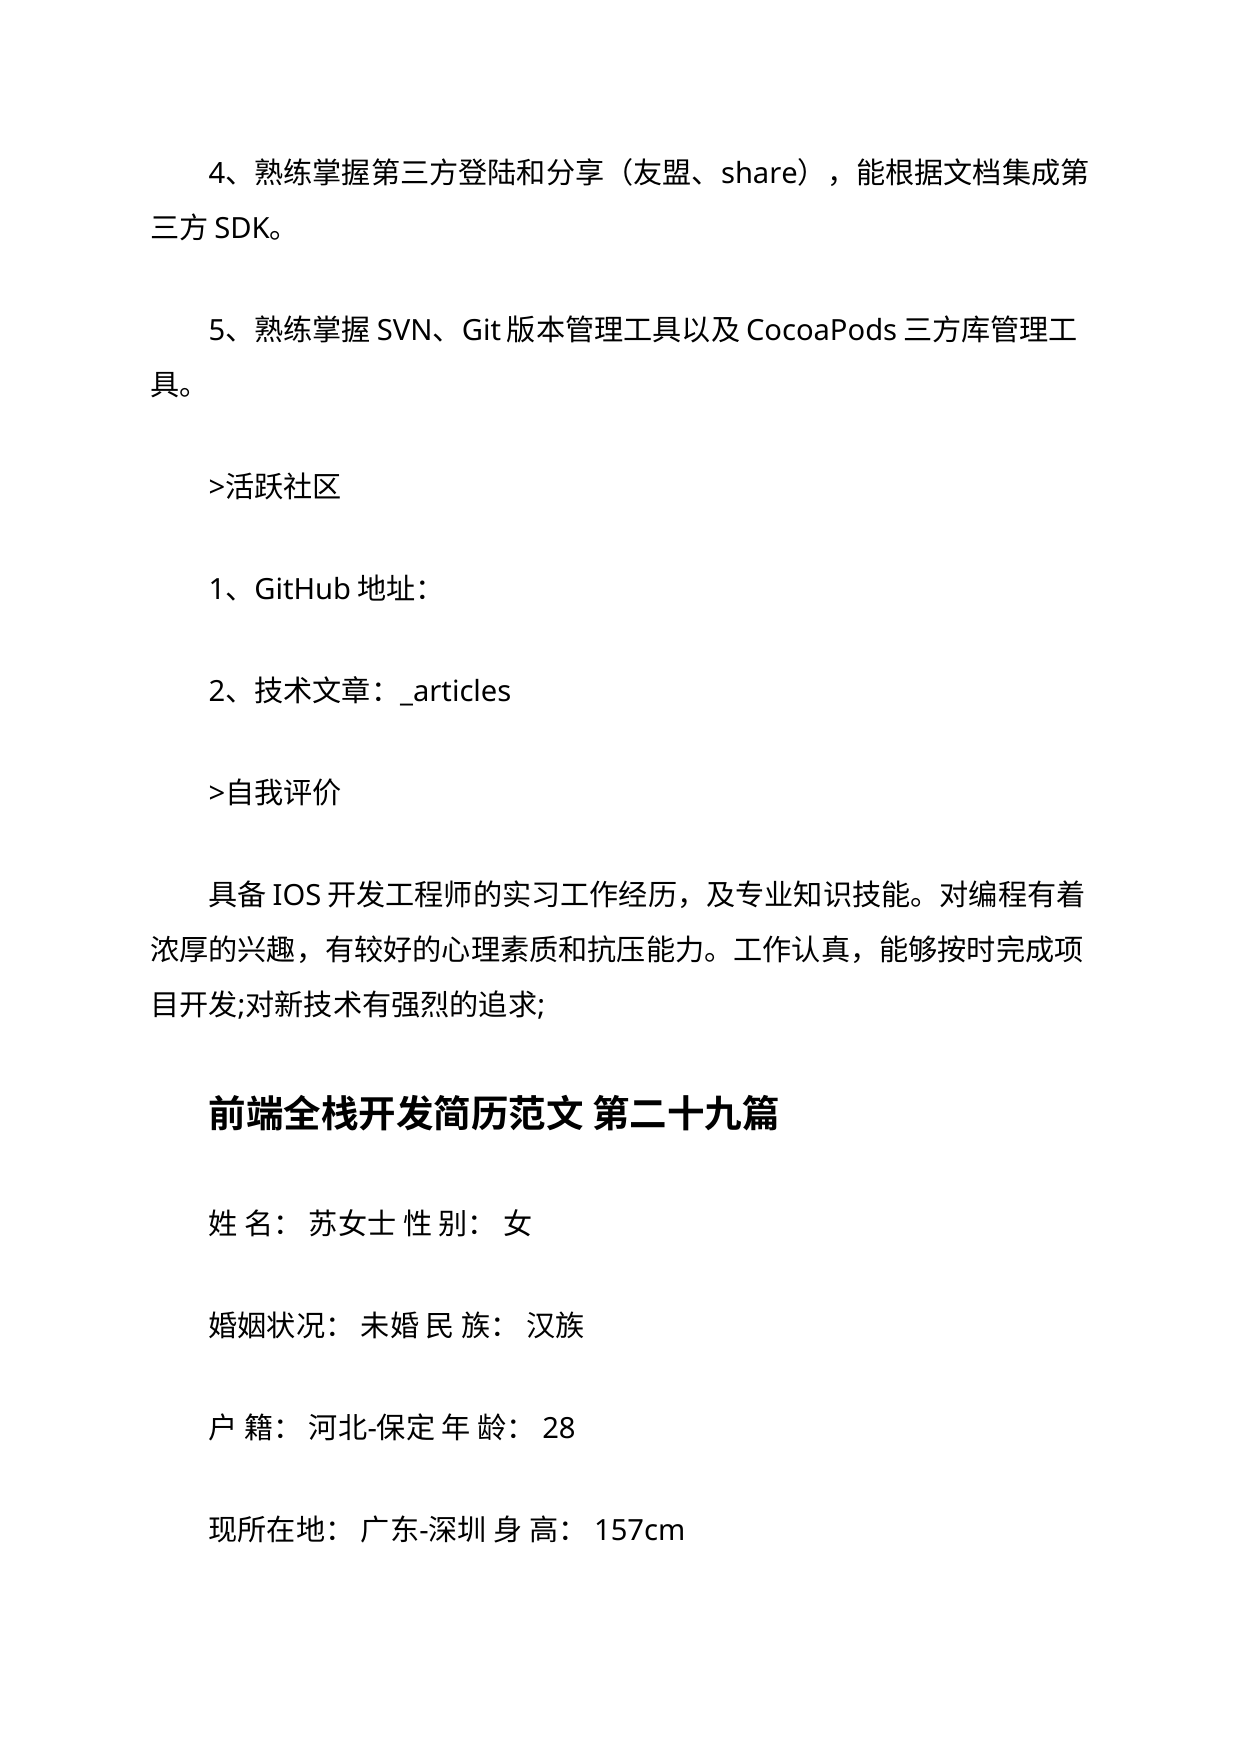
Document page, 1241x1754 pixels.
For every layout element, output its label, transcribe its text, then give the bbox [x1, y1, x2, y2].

text 具备IOS开发工程师的实习工作经历，及专业知识技能。对编程有着浓厚的兴趣，有较好的心理素质和抗压能力。工作认真，能够按时完成项目开发;对新技术有强烈的追求; [150, 872, 1090, 1024]
text 5、熟练掌握SVN、Git版本管理工具以及CocoaPods三方库管理工具。 [150, 307, 1090, 404]
text >自我评价 [150, 770, 1090, 812]
text 1、GitHub地址： [150, 566, 1090, 608]
text 姓 名： 苏女士 性 别： 女 [150, 1201, 1090, 1243]
text 现所在地： 广东-深圳 身 高： 157cm [150, 1506, 1090, 1549]
text 婚姻状况： 未婚 民 族： 汉族 [150, 1303, 1090, 1345]
text 2、技术文章：_articles [150, 668, 1090, 710]
text 前端全栈开发简历范文 第二十九篇 [150, 1083, 1090, 1138]
text >活跃社区 [150, 464, 1090, 506]
text 户 籍： 河北-保定 年 龄： 28 [150, 1404, 1090, 1447]
text 4、熟练掌握第三方登陆和分享（友盟、share），能根据文档集成第三方SDK。 [150, 150, 1090, 247]
